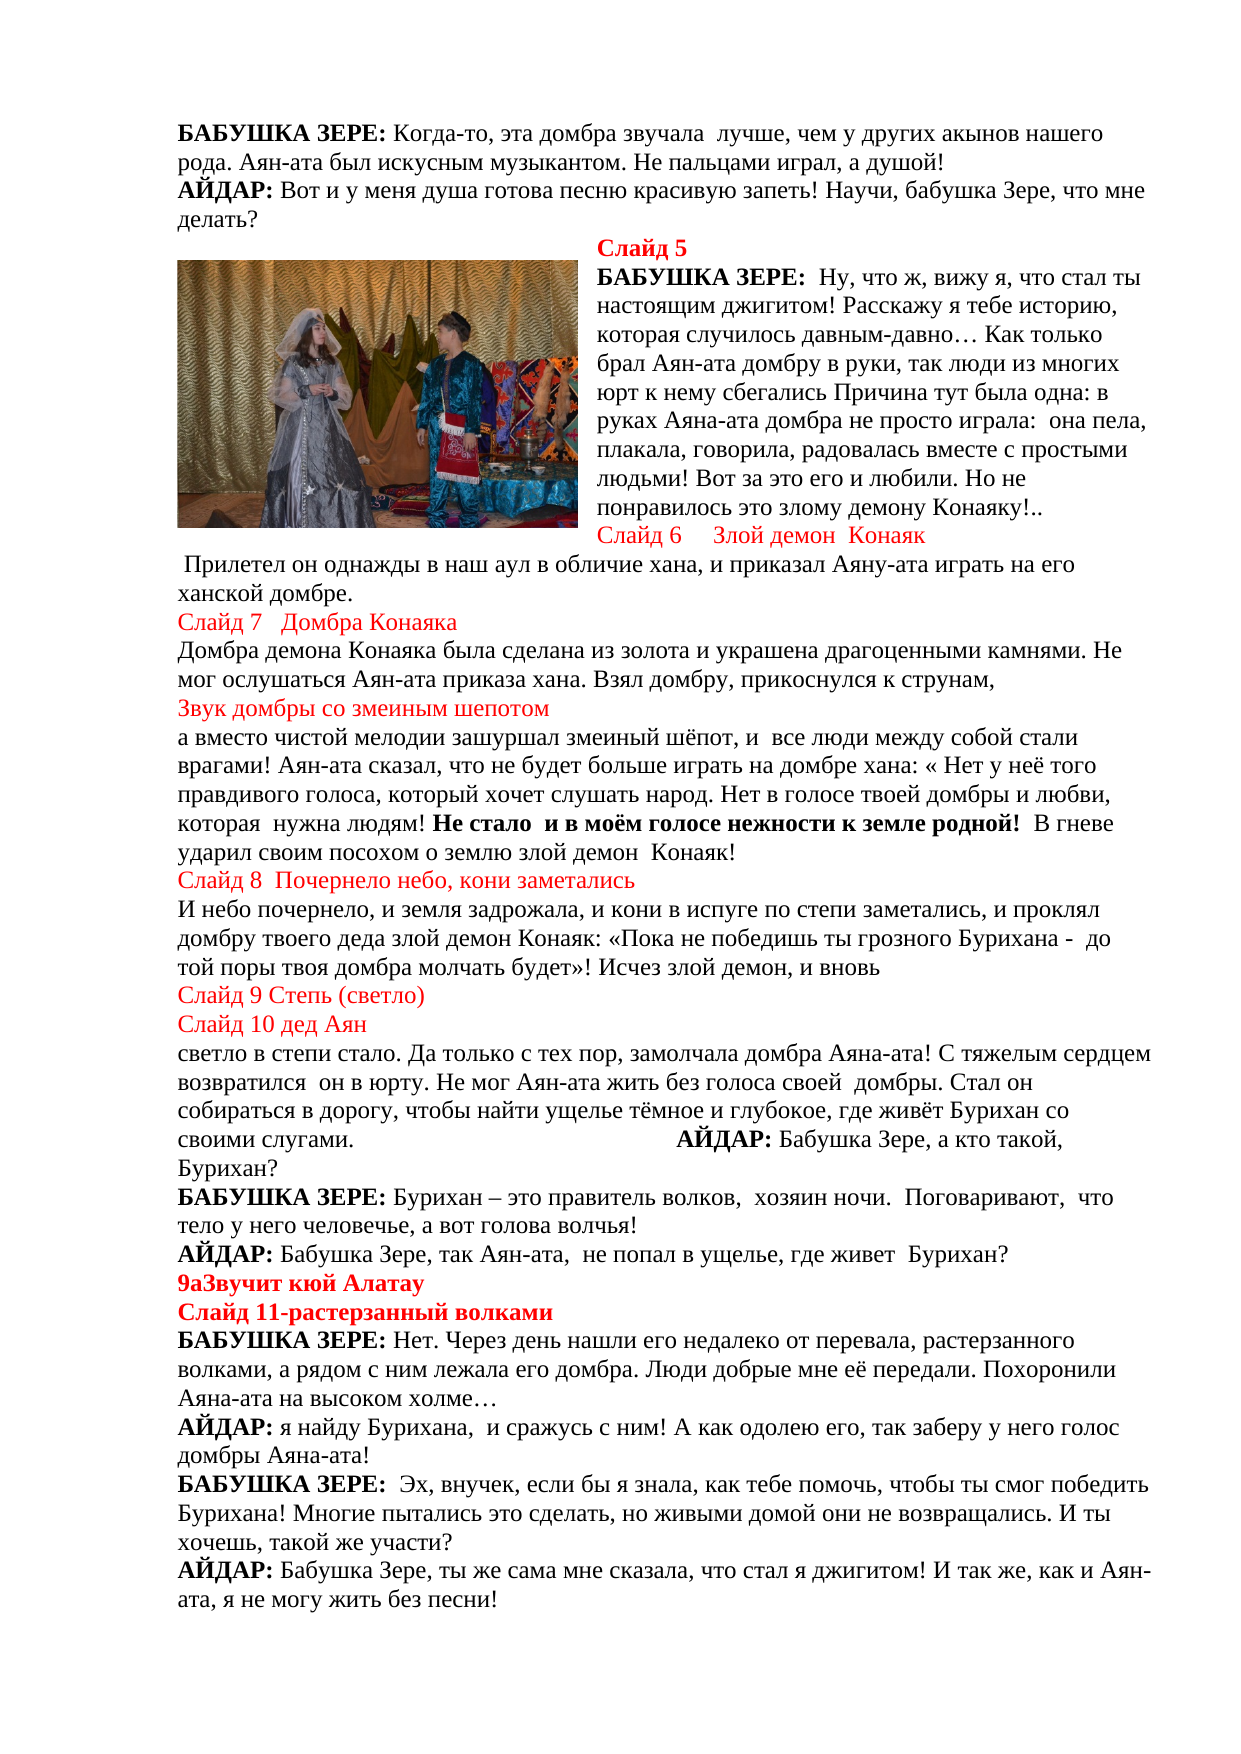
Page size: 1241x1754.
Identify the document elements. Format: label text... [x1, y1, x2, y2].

text АЙДАР: Бабушка Зере, так Аян-ата, не попал в ущелье, где живет Бурихан? [177, 1239, 1152, 1268]
text АЙДАР: Бабушка Зере, ты же сама мне сказала, что стал я джигитом! И так же, как и Аян-ата, я не могу жить без песни! [177, 1556, 1152, 1613]
text Слайд 11-растерзанный волками [177, 1297, 1152, 1326]
text БАБУШКА ЗЕРЕ: Нет. Через день нашли его недалеко от перевала, растерзанного волками, а рядом с ним лежала его домбра. Люди добрые мне её передали. Похоронили Аяна-ата на высоком холме… [177, 1326, 1152, 1412]
text светло в степи стало. Да только с тех пор, замолчала домбра Аяна-ата! С тяжелым сердцем возвратился он в юрту. Не мог Аян-ата жить без голоса своей домбры. Стал он собираться в дорогу, чтобы найти ущелье тёмное и глубокое, где живёт Бурихан со своими слугами. АЙДАР: Бабушка Зере, а кто такой, Бурихан? [177, 1038, 1152, 1182]
text Слайд 10 дед Аян [177, 1009, 1152, 1038]
text Звук домбры со змеиным шепотом [177, 693, 1152, 722]
text И небо почернело, и земля задрожала, и кони в испуге по степи заметались, и проклял домбру твоего деда злой демон Конаяк: «Пока не победишь ты грозного Бурихана - до той поры твоя домбра молчать будет»! Исчез злой демон, и вновь [177, 894, 1152, 981]
text Слайд 8 Почернело небо, кони заметались [177, 866, 1152, 894]
text БАБУШКА ЗЕРЕ: Когда-то, эта домбра звучала лучше, чем у других акынов нашего рода. Аян-ата был искусным музыкантом. Не пальцами играл, а душой! [177, 118, 1152, 176]
text Слайд 5 [177, 233, 1152, 262]
text БАБУШКА ЗЕРЕ: Ну, что ж, вижу я, что стал ты настоящим джигитом! Расскажу я тебе историю, которая случилось давным-давно… Как только брал Аян-ата домбру в руки, так люди из многих юрт к нему сбегались Причина тут была одна: в руках Аяна-ата домбра не просто играла: она пела, плакала, говорила, радовалась вместе с простыми людьми! Вот за это его и любили. Но не понравилось это злому демону Конаяку!.. [578, 262, 1152, 521]
text 9аЗвучит кюй Алатау [177, 1268, 1152, 1297]
picture [177, 260, 578, 528]
text Слайд 6 Злой демон Конаяк [177, 521, 1152, 549]
text БАБУШКА ЗЕРЕ: Эх, внучек, если бы я знала, как тебе помочь, чтобы ты смог победить Бурихана! Многие пытались это сделать, но живыми домой они не возвращались. И ты хочешь, такой же участи? [177, 1469, 1152, 1556]
text Слайд 7 Домбра Конаяка [177, 607, 1152, 636]
text Слайд 9 Степь (светло) [177, 981, 1152, 1009]
text а вместо чистой мелодии зашуршал змеиный шёпот, и все люди между собой стали врагами! Аян-ата сказал, что не будет больше играть на домбре хана: « Нет у неё того правдивого голоса, который хочет слушать народ. Нет в голосе твоей домбры и любви, которая нужна людям! Не стало и в моём голосе нежности к земле родной! В гневе ударил своим посохом о землю злой демон Конаяк! [177, 722, 1152, 866]
text Прилетел он однажды в наш аул в обличие хана, и приказал Аяну-ата играть на его ханской домбре. [177, 549, 1152, 607]
text АЙДАР: я найду Бурихана, и сражусь с ним! А как одолею его, так заберу у него голос домбры Аяна-ата! [177, 1412, 1152, 1469]
text БАБУШКА ЗЕРЕ: Бурихан – это правитель волков, хозяин ночи. Поговаривают, что тело у него человечье, а вот голова волчья! [177, 1182, 1152, 1239]
text АЙДАР: Вот и у меня душа готова песню красивую запеть! Научи, бабушка Зере, что мне делать? [177, 176, 1152, 233]
text Домбра демона Конаяка была сделана из золота и украшена драгоценными камнями. Не мог ослушаться Аян-ата приказа хана. Взял домбру, прикоснулся к струнам, [177, 636, 1152, 693]
